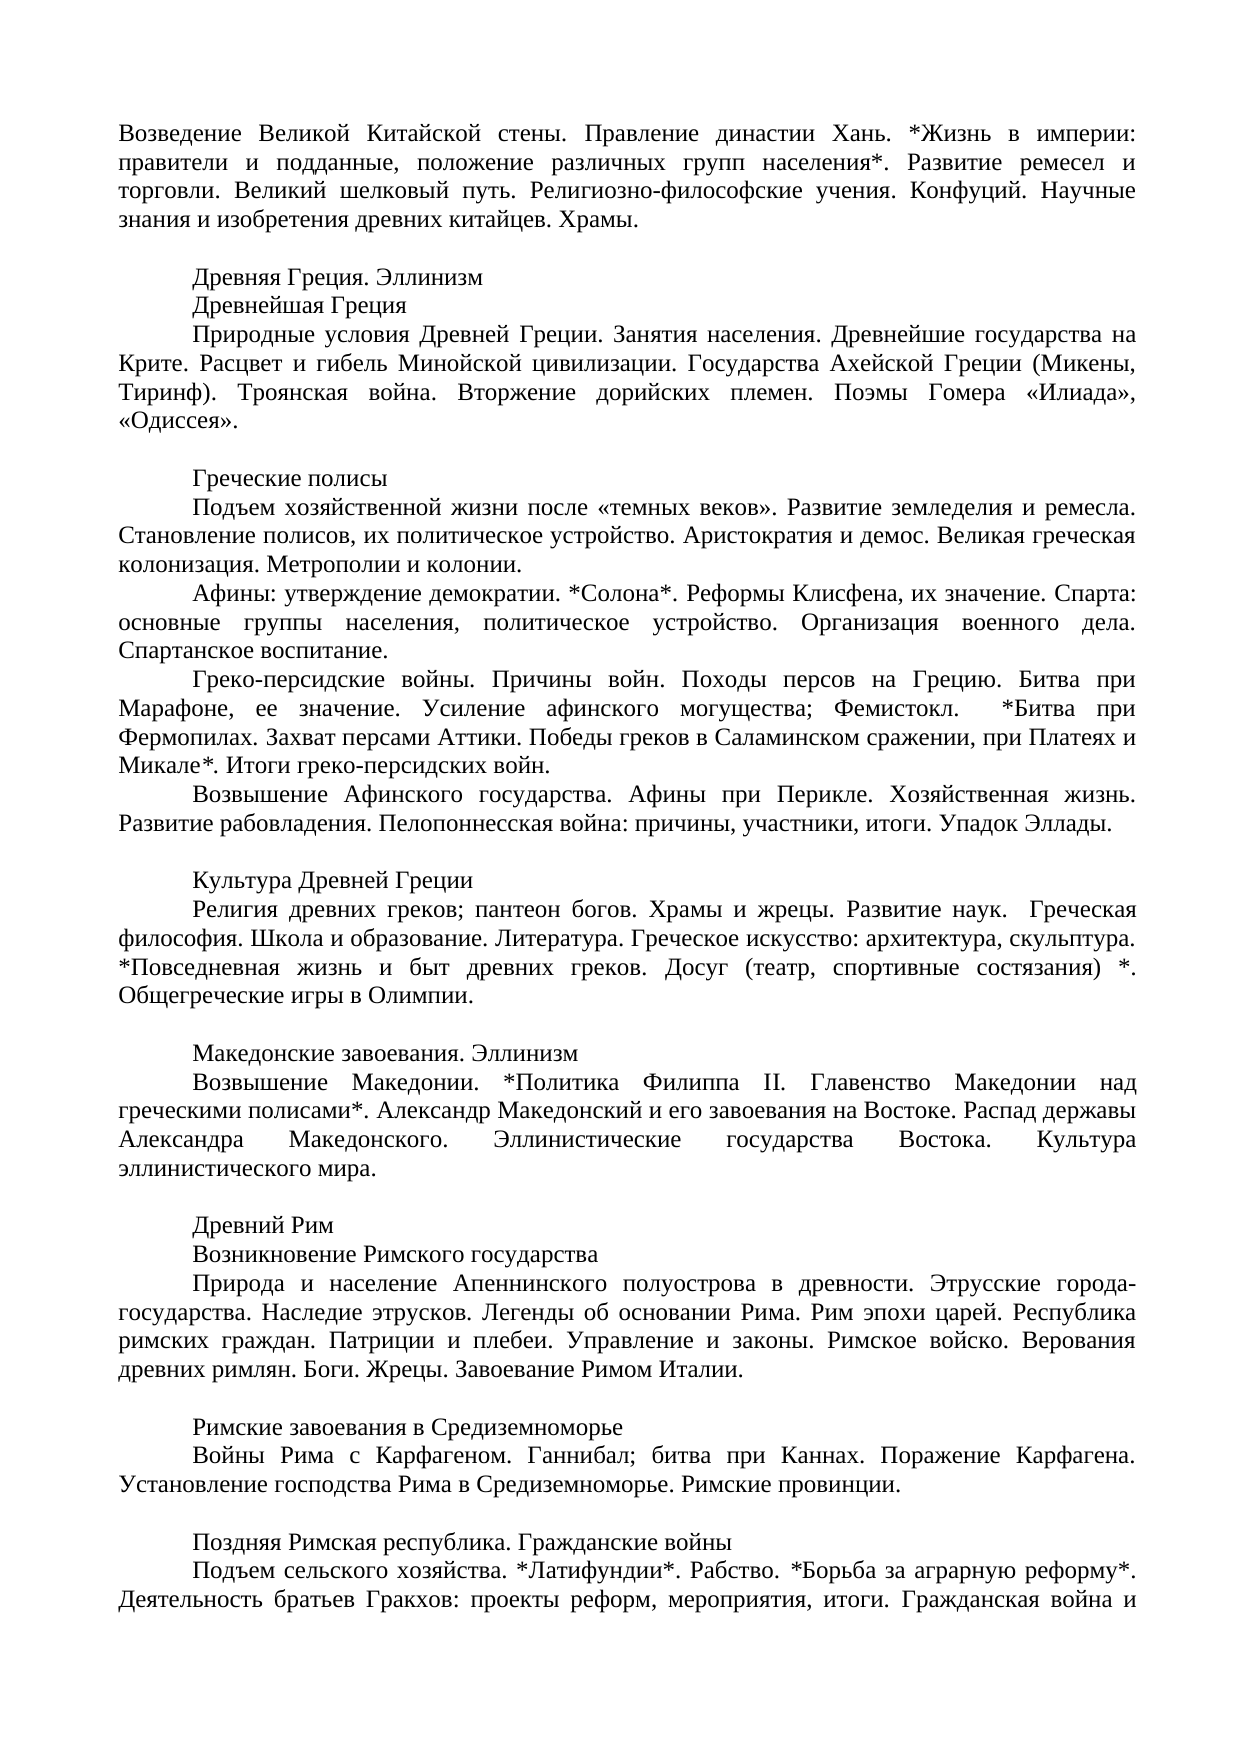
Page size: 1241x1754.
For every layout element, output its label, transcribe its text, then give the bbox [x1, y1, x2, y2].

text Войны Рима с Карфагеном. Ганнибал; битва при Каннах. Поражение Карфагена. Установление господства Рима в Средиземноморье. Римские провинции. [118, 1441, 1137, 1498]
text Возникновение Римского государства [118, 1239, 1137, 1268]
text Природа и население Апеннинского полуострова в древности. Этрусские города-государства. Наследие этрусков. Легенды об основании Рима. Рим эпохи царей. Республика римских граждан. Патриции и плебеи. Управление и законы. Римское войско. Верования древних римлян. Боги. Жрецы. Завоевание Римом Италии. [118, 1268, 1137, 1383]
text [118, 1556, 1137, 1613]
text Древний Рим [118, 1211, 1137, 1239]
text Древняя Греция. Эллинизм [118, 262, 1137, 291]
text Римские завоевания в Средиземноморье [118, 1412, 1137, 1441]
text Македонские завоевания. Эллинизм [118, 1038, 1137, 1067]
text Афины: утверждение демократии. *Солона*. Реформы Клисфена, их значение. Спарта: основные группы населения, политическое устройство. Организация военного дела. Спартанское воспитание. [118, 578, 1137, 664]
text Подъем хозяйственной жизни после «темных веков». Развитие земледелия и ремесла. Становление полисов, их политическое устройство. Аристократия и демос. Великая греческая колонизация. Метрополии и колонии. [118, 492, 1137, 578]
text Греко-персидские войны. Причины войн. Походы персов на Грецию. Битва при Марафоне, ее значение. Усиление афинского могущества; Фемистокл. *Битва при Фермопилах. Захват персами Аттики. Победы греков в Саламинском сражении, при Платеях и Микале*. Итоги греко-персидских войн. [118, 664, 1137, 779]
text Природные условия Древней Греции. Занятия населения. Древнейшие государства на Крите. Расцвет и гибель Минойской цивилизации. Государства Ахейской Греции (Микены, Тиринф). Троянская война. Вторжение дорийских племен. Поэмы Гомера «Илиада», «Одиссея». [118, 319, 1137, 434]
text Греческие полисы [118, 463, 1137, 492]
text Поздняя Римская республика. Гражданские войны [118, 1527, 1137, 1556]
text Культура Древней Греции [118, 866, 1137, 894]
text Древнейшая Греция [118, 291, 1137, 319]
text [118, 118, 1137, 233]
text Религия древних греков; пантеон богов. Храмы и жрецы. Развитие наук. Греческая философия. Школа и образование. Литература. Греческое искусство: архитектура, скульптура. *Повседневная жизнь и быт древних греков. Досуг (театр, спортивные состязания) *. Общегреческие игры в Олимпии. [118, 894, 1137, 1009]
text Возвышение Македонии. *Политика Филиппа II. Главенство Македонии над греческими полисами*. Александр Македонский и его завоевания на Востоке. Распад державы Александра Македонского. Эллинистические государства Востока. Культура эллинистического мира. [118, 1067, 1137, 1182]
text Возвышение Афинского государства. Афины при Перикле. Хозяйственная жизнь. Развитие рабовладения. Пелопоннесская война: причины, участники, итоги. Упадок Эллады. [118, 779, 1137, 837]
